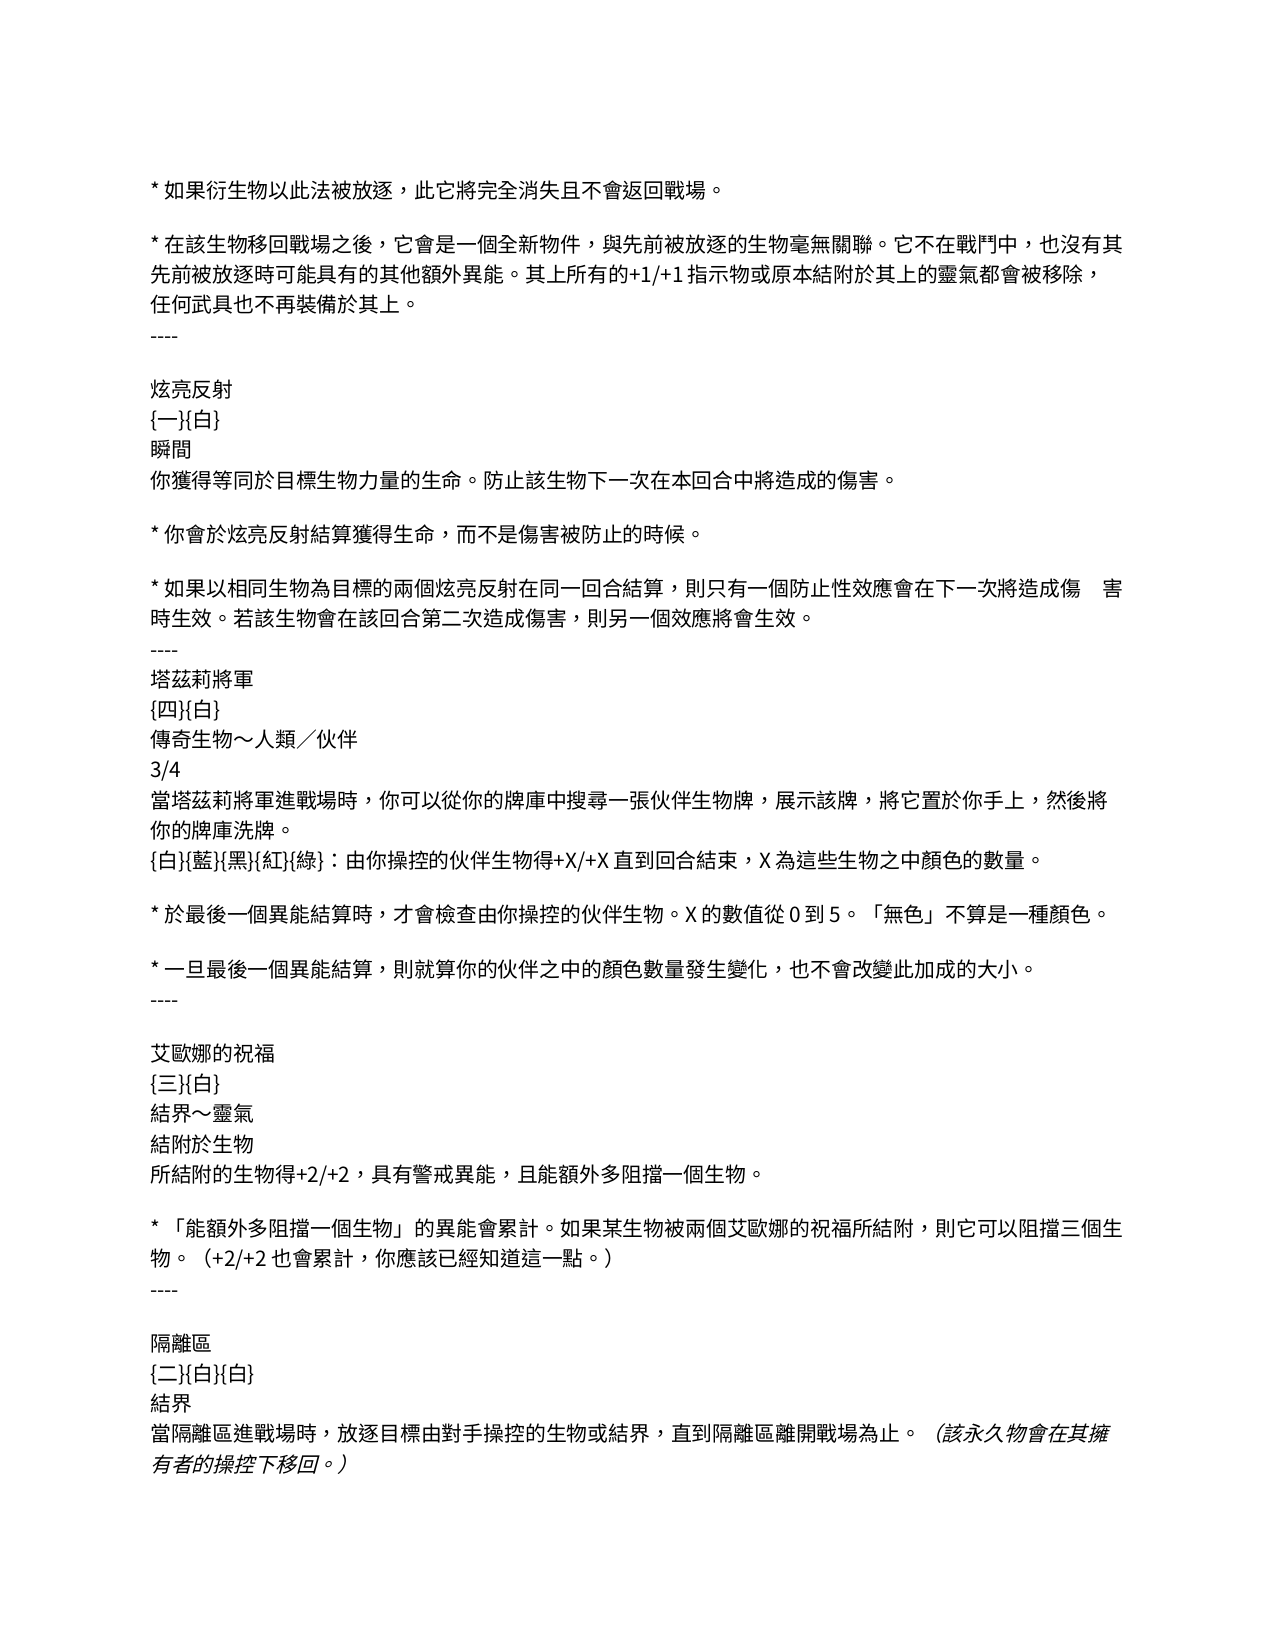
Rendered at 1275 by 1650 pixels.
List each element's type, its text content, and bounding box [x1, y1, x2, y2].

text 所結附的生物得+2/+2，具有警戒異能，且能額外多阻擋一個生物。 [150, 1158, 1125, 1188]
text * 一旦最後一個異能結算，則就算你的伙伴之中的顏色數量發生變化，也不會改變此加成的大小。 [150, 953, 1125, 983]
text * 在該生物移回戰場之後，它會是一個全新物件，與先前被放逐的生物毫無關聯。它不在戰鬥中，也沒有其先前被放逐時可能具有的其他額外異能。其上所有的+1/+1指示物或原本結附於其上的靈氣都會被移除，任何武具也不再裝備於其上。 [150, 228, 1125, 319]
text 傳奇生物～人類／伙伴 [150, 723, 1125, 754]
text ---- [150, 983, 1125, 1013]
text * 你會於炫亮反射結算獲得生命，而不是傷害被防止的時候。 [150, 518, 1125, 548]
text 結附於生物 [150, 1128, 1125, 1158]
text {二}{白}{白} [150, 1357, 1125, 1387]
text 當隔離區進戰場時，放逐目標由對手操控的生物或結界，直到隔離區離開戰場為止。（該永久物會在其擁有者的操控下移回。） [150, 1418, 1125, 1478]
text {四}{白} [150, 693, 1125, 723]
text {白}{藍}{黑}{紅}{綠}：由你操控的伙伴生物得+X/+X直到回合結束，X為這些生物之中顏色的數量。 [150, 844, 1125, 874]
text * 「能額外多阻擋一個生物」的異能會累計。如果某生物被兩個艾歐娜的祝福所結附，則它可以阻擋三個生物。（+2/+2也會累計，你應該已經知道這一點。） [150, 1212, 1125, 1273]
text ---- [150, 319, 1125, 349]
text 炫亮反射 [150, 373, 1125, 403]
text ---- [150, 633, 1125, 663]
text {三}{白} [150, 1067, 1125, 1098]
text 隔離區 [150, 1327, 1125, 1357]
text {一}{白} [150, 403, 1125, 434]
text 你獲得等同於目標生物力量的生命。防止該生物下一次在本回合中將造成的傷害。 [150, 464, 1125, 494]
text 當塔茲莉將軍進戰場時，你可以從你的牌庫中搜尋一張伙伴生物牌，展示該牌，將它置於你手上，然後將你的牌庫洗牌。 [150, 784, 1125, 844]
text ---- [150, 1273, 1125, 1303]
text 瞬間 [150, 434, 1125, 464]
text 結界 [150, 1387, 1125, 1418]
text 艾歐娜的祝福 [150, 1037, 1125, 1067]
text 塔茲莉將軍 [150, 663, 1125, 693]
text 結界～靈氣 [150, 1098, 1125, 1128]
text * 如果衍生物以此法被放逐，此它將完全消失且不會返回戰場。 [150, 174, 1125, 204]
text * 如果以相同生物為目標的兩個炫亮反射在同一回合結算，則只有一個防止性效應會在下一次將造成傷 害時生效。若該生物會在該回合第二次造成傷害，則另一個效應將會生效。 [150, 572, 1125, 633]
text * 於最後一個異能結算時，才會檢查由你操控的伙伴生物。X的數值從0到5。「無色」不算是一種顏色。 [150, 898, 1125, 929]
text 3/4 [150, 754, 1125, 784]
